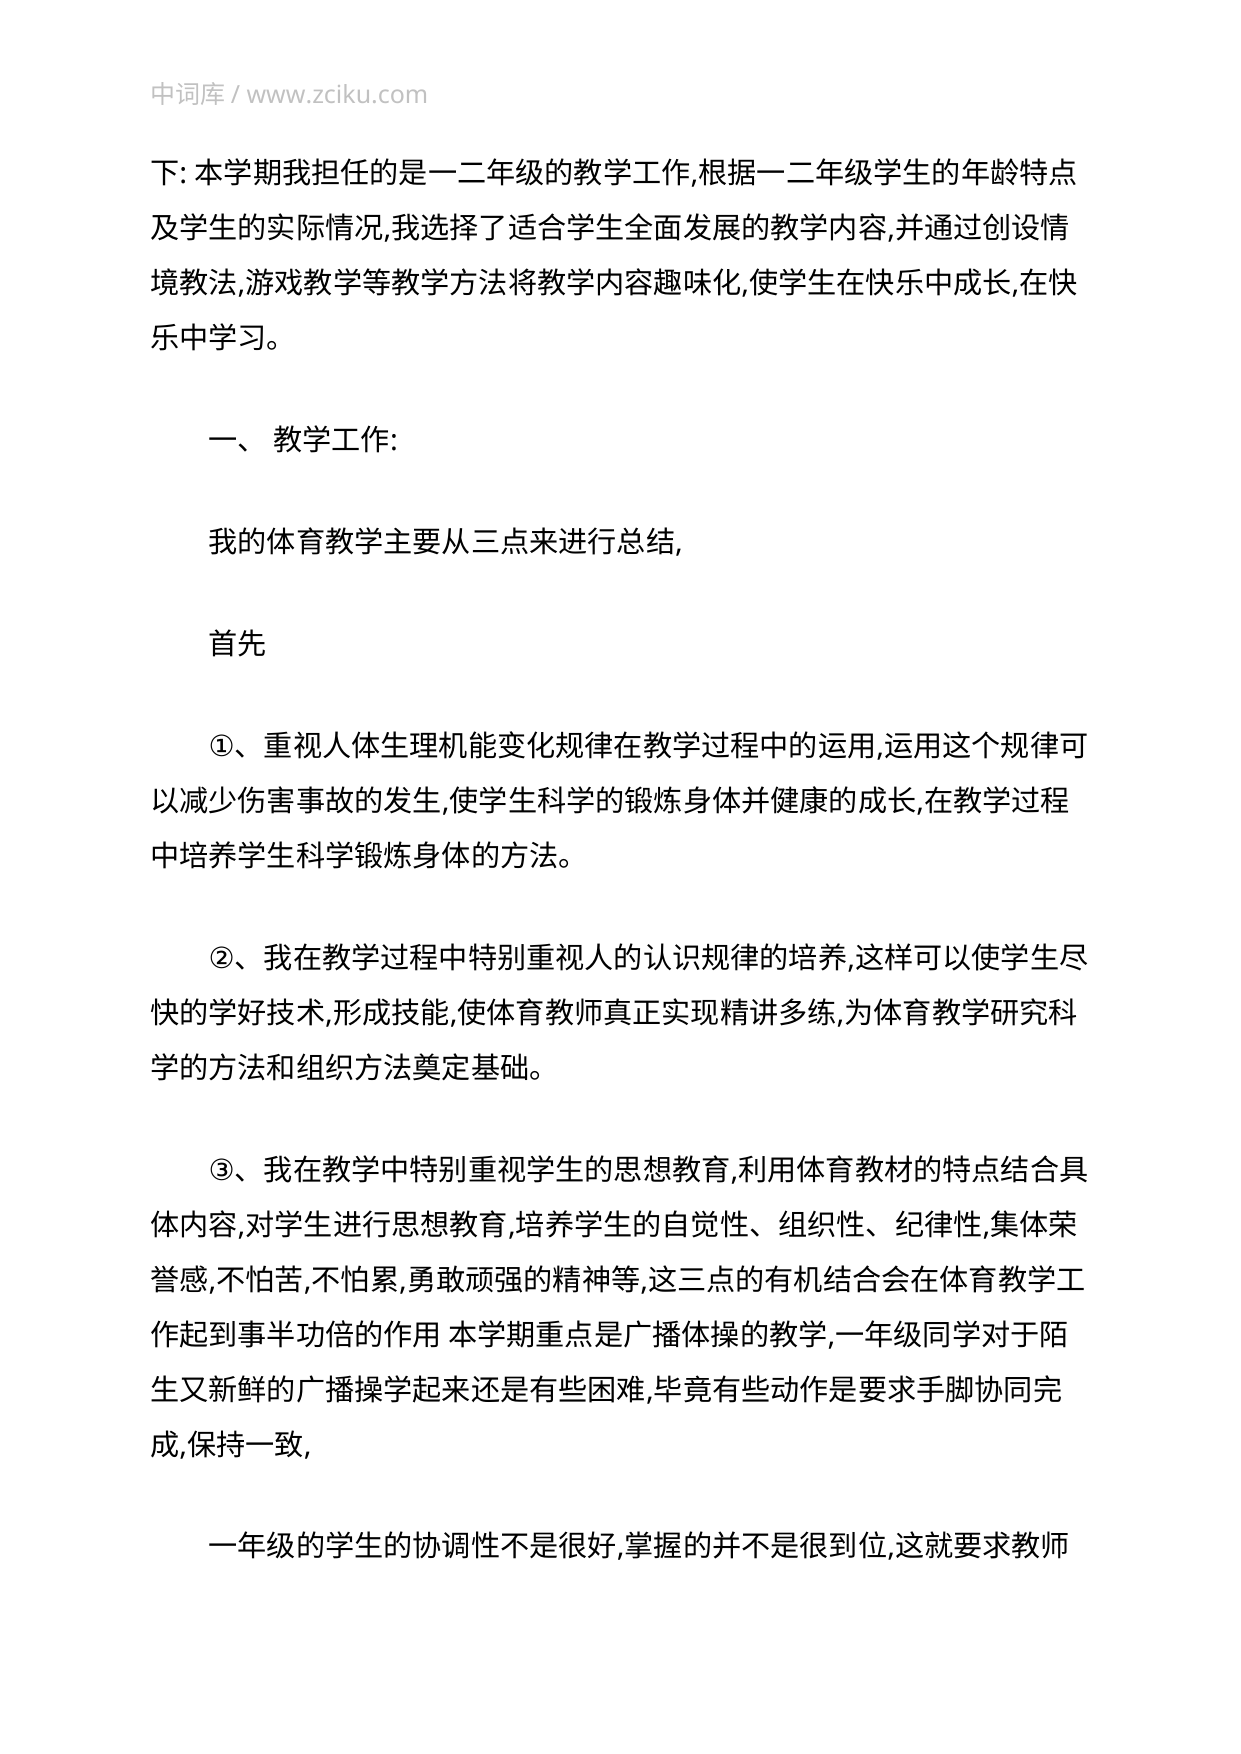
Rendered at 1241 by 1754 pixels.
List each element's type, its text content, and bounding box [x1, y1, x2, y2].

text 一、 教学工作: [150, 417, 1090, 459]
text ①、重视人体生理机能变化规律在教学过程中的运用,运用这个规律可以减少伤害事故的发生,使学生科学的锻炼身体并健康的成长,在教学过程中培养学生科学锻炼身体的方法。 [150, 722, 1090, 875]
text 我的体育教学主要从三点来进行总结, [150, 519, 1090, 561]
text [150, 150, 1090, 357]
text ③、我在教学中特别重视学生的思想教育,利用体育教材的特点结合具体内容,对学生进行思想教育,培养学生的自觉性、组织性、纪律性,集体荣誉感,不怕苦,不怕累,勇敢顽强的精神等,这三点的有机结合会在体育教学工作起到事半功倍的作用 本学期重点是广播体操的教学,一年级同学对于陌生又新鲜的广播操学起来还是有些困难,毕竟有些动作是要求手脚协同完成,保持一致, [150, 1146, 1090, 1463]
text 首先 [150, 621, 1090, 663]
text ②、我在教学过程中特别重视人的认识规律的培养,这样可以使学生尽快的学好技术,形成技能,使体育教师真正实现精讲多练,为体育教学研究科学的方法和组织方法奠定基础。 [150, 934, 1090, 1087]
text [150, 1523, 1090, 1565]
